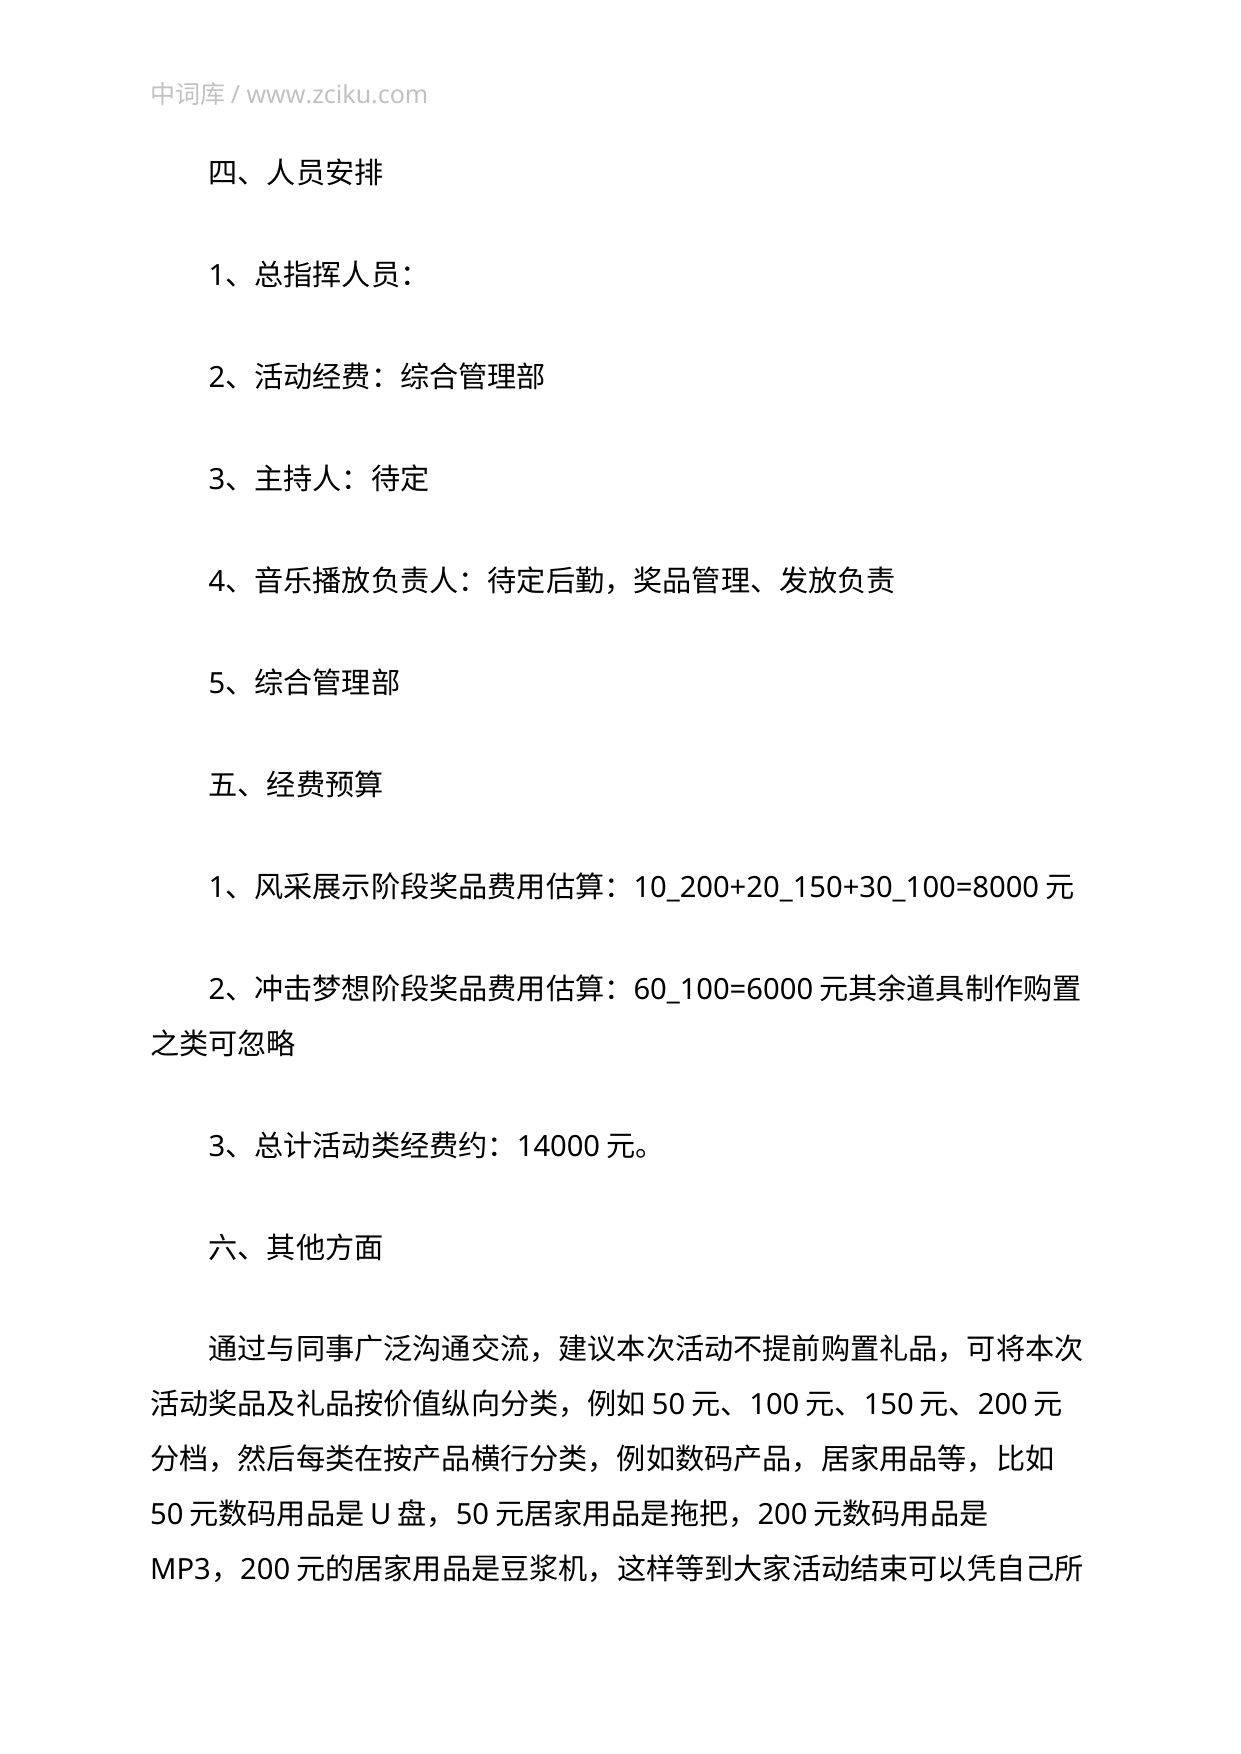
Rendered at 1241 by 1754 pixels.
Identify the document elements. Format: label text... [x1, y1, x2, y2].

text 四、人员安排 [150, 150, 1090, 192]
text 1、风采展示阶段奖品费用估算：10_200+20_150+30_100=8000元 [150, 863, 1090, 906]
text 4、音乐播放负责人：待定后勤，奖品管理、发放负责 [150, 558, 1090, 600]
text 3、主持人：待定 [150, 456, 1090, 498]
text 3、总计活动类经费约：14000元。 [150, 1122, 1090, 1164]
text 2、冲击梦想阶段奖品费用估算：60_100=6000元其余道具制作购置之类可忽略 [150, 965, 1090, 1063]
text 1、总指挥人员： [150, 252, 1090, 294]
text 六、其他方面 [150, 1224, 1090, 1266]
text 5、综合管理部 [150, 660, 1090, 702]
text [150, 1326, 1090, 1588]
text 五、经费预算 [150, 762, 1090, 804]
text 2、活动经费：综合管理部 [150, 354, 1090, 396]
